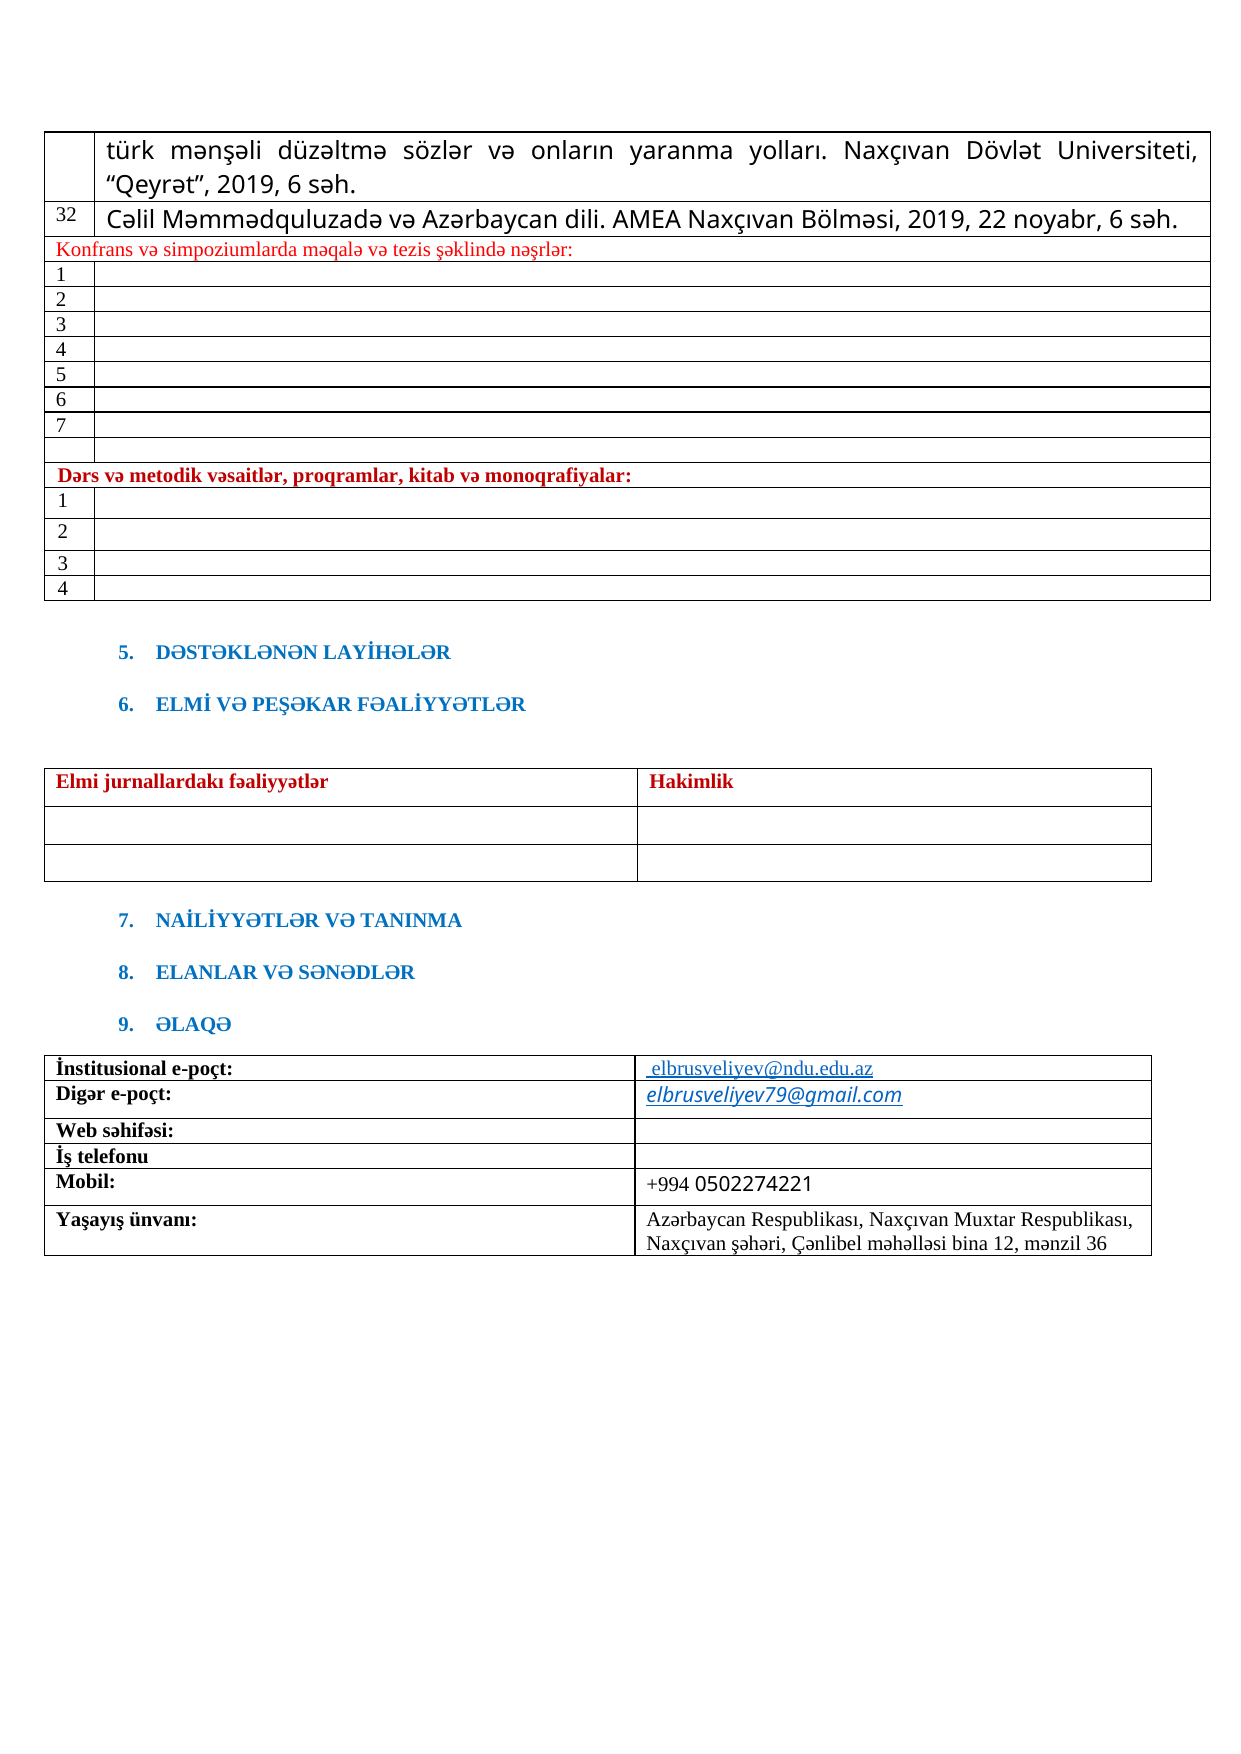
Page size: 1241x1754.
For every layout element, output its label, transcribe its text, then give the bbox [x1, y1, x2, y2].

table_cell [95, 262, 1210, 286]
table_cell 1 [45, 488, 94, 518]
list NAİLİYYƏTLƏR VƏ TANINMA [118, 908, 1181, 932]
table_header Hakimlik [638, 769, 1151, 806]
list DƏSTƏKLƏNƏN LAYİHƏLƏR [118, 639, 1181, 664]
table_cell [636, 1144, 1151, 1168]
table_header Elmi jurnallardakı fəaliyyətlər [45, 769, 637, 806]
table_header elbrusveliyev@ndu.edu.az [636, 1056, 1151, 1079]
table_cell [95, 488, 1210, 518]
table_cell [95, 287, 1210, 311]
table_cell 2 [45, 287, 94, 311]
table_cell [95, 576, 1210, 600]
table_cell Mobil: [45, 1169, 634, 1205]
table_cell Konfrans və simpoziumlarda məqalə və tezis şəklində nəşrlər: [45, 237, 1210, 261]
table_cell [95, 388, 1210, 411]
table_header İnstitusional e-poçt: [45, 1056, 634, 1079]
table_cell [95, 337, 1210, 361]
list ƏLAQƏ [118, 1012, 1181, 1036]
table_cell Web səhifəsi: [45, 1119, 634, 1142]
table_cell [95, 413, 1210, 437]
table_cell [45, 845, 637, 881]
table_cell 1 [45, 262, 94, 286]
table_cell [95, 551, 1210, 575]
table_cell [45, 807, 637, 843]
table_cell 32 [45, 202, 94, 236]
table_cell [638, 807, 1151, 843]
table_cell 7 [45, 413, 94, 437]
table_cell 4 [45, 337, 94, 361]
table_cell +994 0502274221 [636, 1169, 1151, 1205]
table_cell [95, 519, 1210, 550]
table_cell Cəlil Məmmədquluzadə və Azərbaycan dili. AMEA Naxçıvan Bölməsi, 2019, 22 noyabr, 6 səh. [95, 202, 1210, 236]
table_cell Azərbaycan Respublikası, Naxçıvan Muxtar Respublikası, Naxçıvan şəhəri, Çənlibel məhəlləsi bina 12, mənzil 36 [636, 1206, 1151, 1254]
table_cell 4 [45, 576, 94, 600]
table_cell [95, 133, 1210, 201]
table_cell 3 [45, 551, 94, 575]
table_cell 31 [45, 133, 94, 201]
table_cell İş telefonu [45, 1144, 634, 1168]
table_cell 2 [45, 519, 94, 550]
table_cell Digər e-poçt: [45, 1081, 634, 1117]
list ELMİ VƏ PEŞƏKAR FƏALİYYƏTLƏR [118, 691, 1181, 716]
table_cell 3 [45, 312, 94, 336]
table_cell [636, 1119, 1151, 1142]
table_cell [45, 438, 94, 462]
table_cell Yaşayış ünvanı: [45, 1206, 634, 1254]
table_cell [638, 845, 1151, 881]
table_cell [636, 1081, 1151, 1117]
table_cell Dərs və metodik vəsaitlər, proqramlar, kitab və monoqrafiyalar: [45, 463, 1210, 487]
table_cell [95, 312, 1210, 336]
table_cell [95, 438, 1210, 462]
list ELANLAR VƏ SƏNƏDLƏR [118, 960, 1181, 984]
table_cell [95, 362, 1210, 386]
table_cell 6 [45, 388, 94, 411]
table_cell 5 [45, 362, 94, 386]
